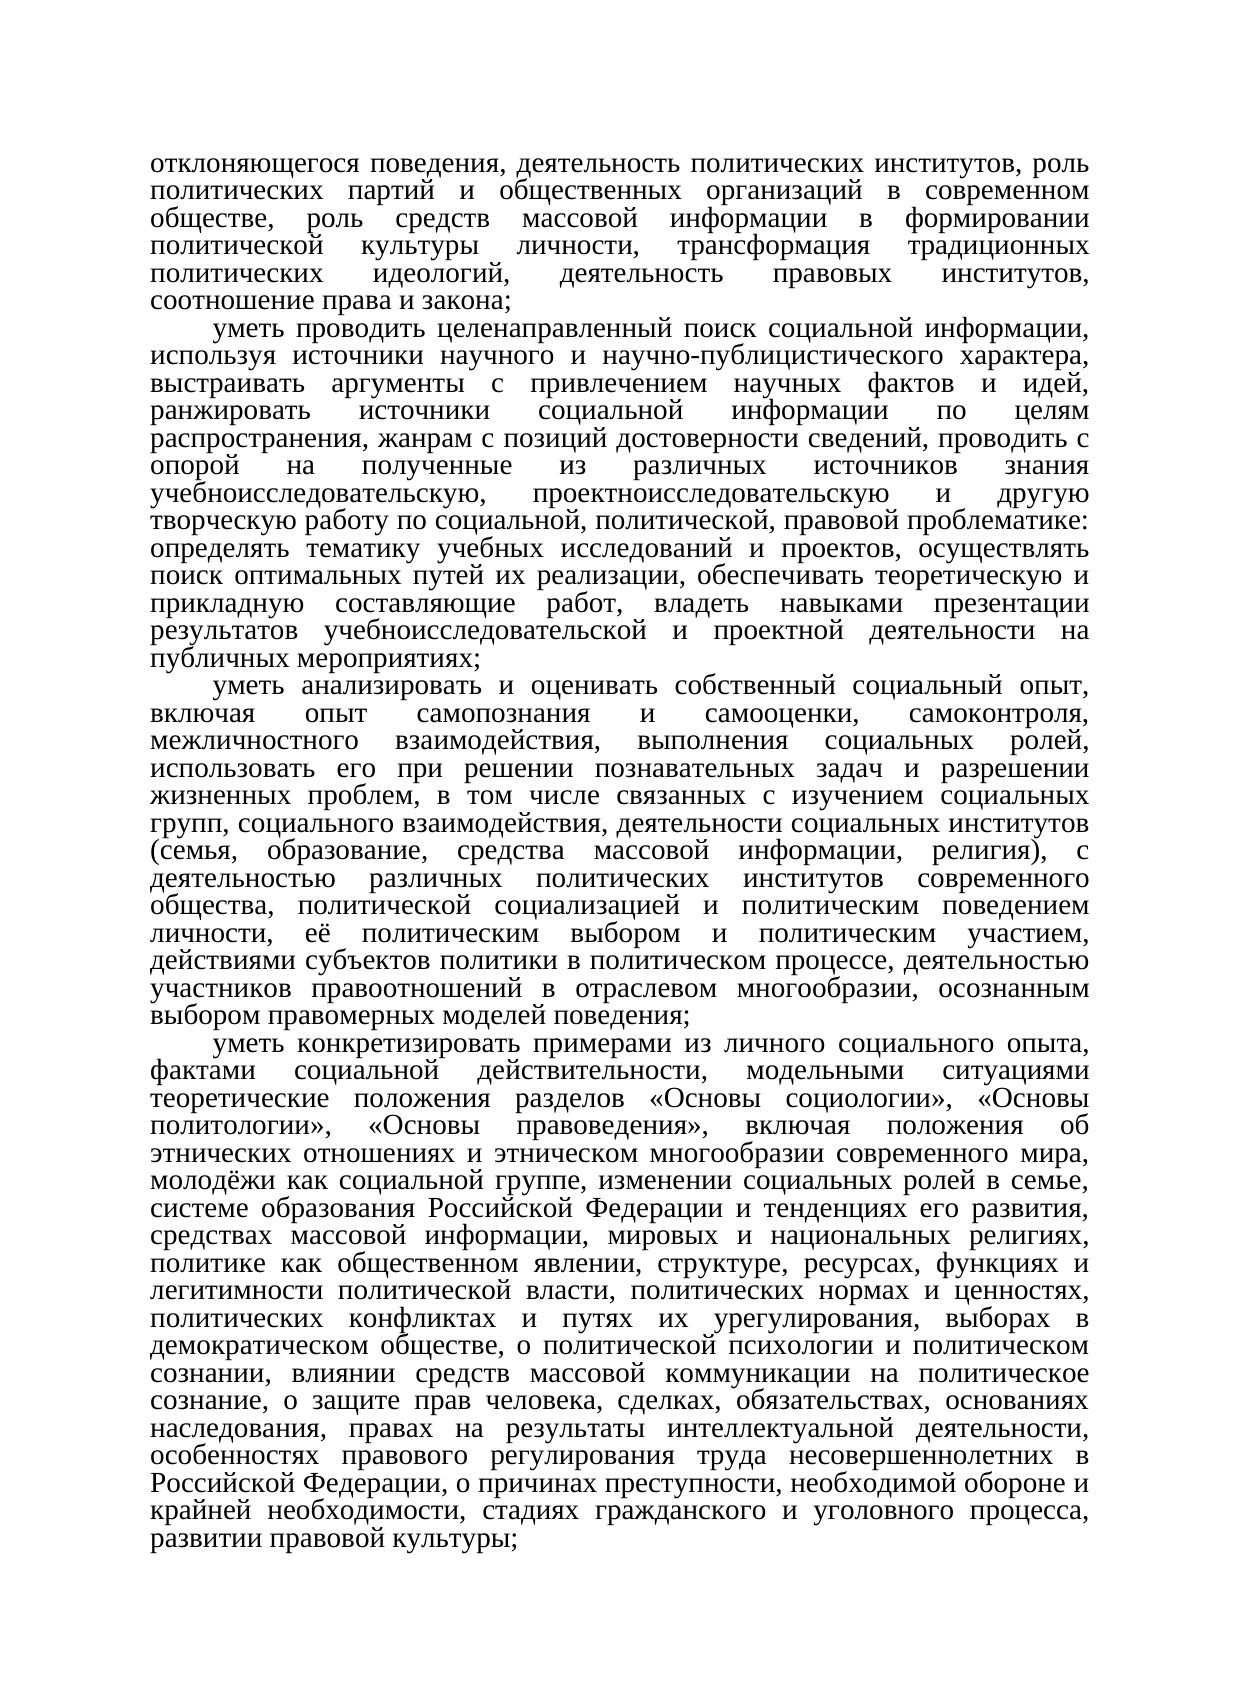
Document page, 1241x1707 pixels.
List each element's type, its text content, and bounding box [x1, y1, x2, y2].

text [150, 150, 1090, 315]
text уметь конкретизировать примерами из личного социального опыта, фактами социальной действительности, модельными ситуациями теоретические положения разделов «Основы социологии», «Основы политологии», «Основы правоведения», включая положения об этнических отношениях и этническом многообразии современного мира, молодёжи как социальной группе, изменении социальных ролей в семье, системе образования Российской Федерации и тенденциях его развития, средствах массовой информации, мировых и национальных религиях, политике как общественном явлении, структуре, ресурсах, функциях и легитимности политической власти, политических нормах и ценностях, политических конфликтах и путях их урегулирования, выборах в демократическом обществе, о политической психологии и политическом сознании, влиянии средств массовой коммуникации на политическое сознание, о защите прав человека, сделках, обязательствах, основаниях наследования, правах на результаты интеллектуальной деятельности, особенностях правового регулирования труда несовершеннолетних в Российской Федерации, о причинах преступности, необходимой обороне и крайней необходимости, стадиях гражданского и уголовного процесса, развитии правовой культуры; [150, 1030, 1090, 1552]
text уметь проводить целенаправленный поиск социальной информации, используя источники научного и научно-публицистического характера, выстраивать аргументы с привлечением научных фактов и идей, ранжировать источники социальной информации по целям распространения, жанрам с позиций достоверности сведений, проводить с опорой на полученные из различных источников знания учебноисследовательскую, проектноисследовательскую и другую творческую работу по социальной, политической, правовой проблематике: определять тематику учебных исследований и проектов, осуществлять поиск оптимальных путей их реализации, обеспечивать теоретическую и прикладную составляющие работ, владеть навыками презентации результатов учебноисследовательской и проектной деятельности на публичных мероприятиях; [150, 315, 1090, 672]
text уметь анализировать и оценивать собственный социальный опыт, включая опыт самопознания и самооценки, самоконтроля, межличностного взаимодействия, выполнения социальных ролей, использовать его при решении познавательных задач и разрешении жизненных проблем, в том числе связанных с изучением социальных групп, социального взаимодействия, деятельности социальных институтов (семья, образование, средства массовой информации, религия), с деятельностью различных политических институтов современного общества, политической социализацией и политическим поведением личности, её политическим выбором и политическим участием, действиями субъектов политики в политическом процессе, деятельностью участников правоотношений в отраслевом многообразии, осознанным выбором правомерных моделей поведения; [150, 672, 1090, 1030]
